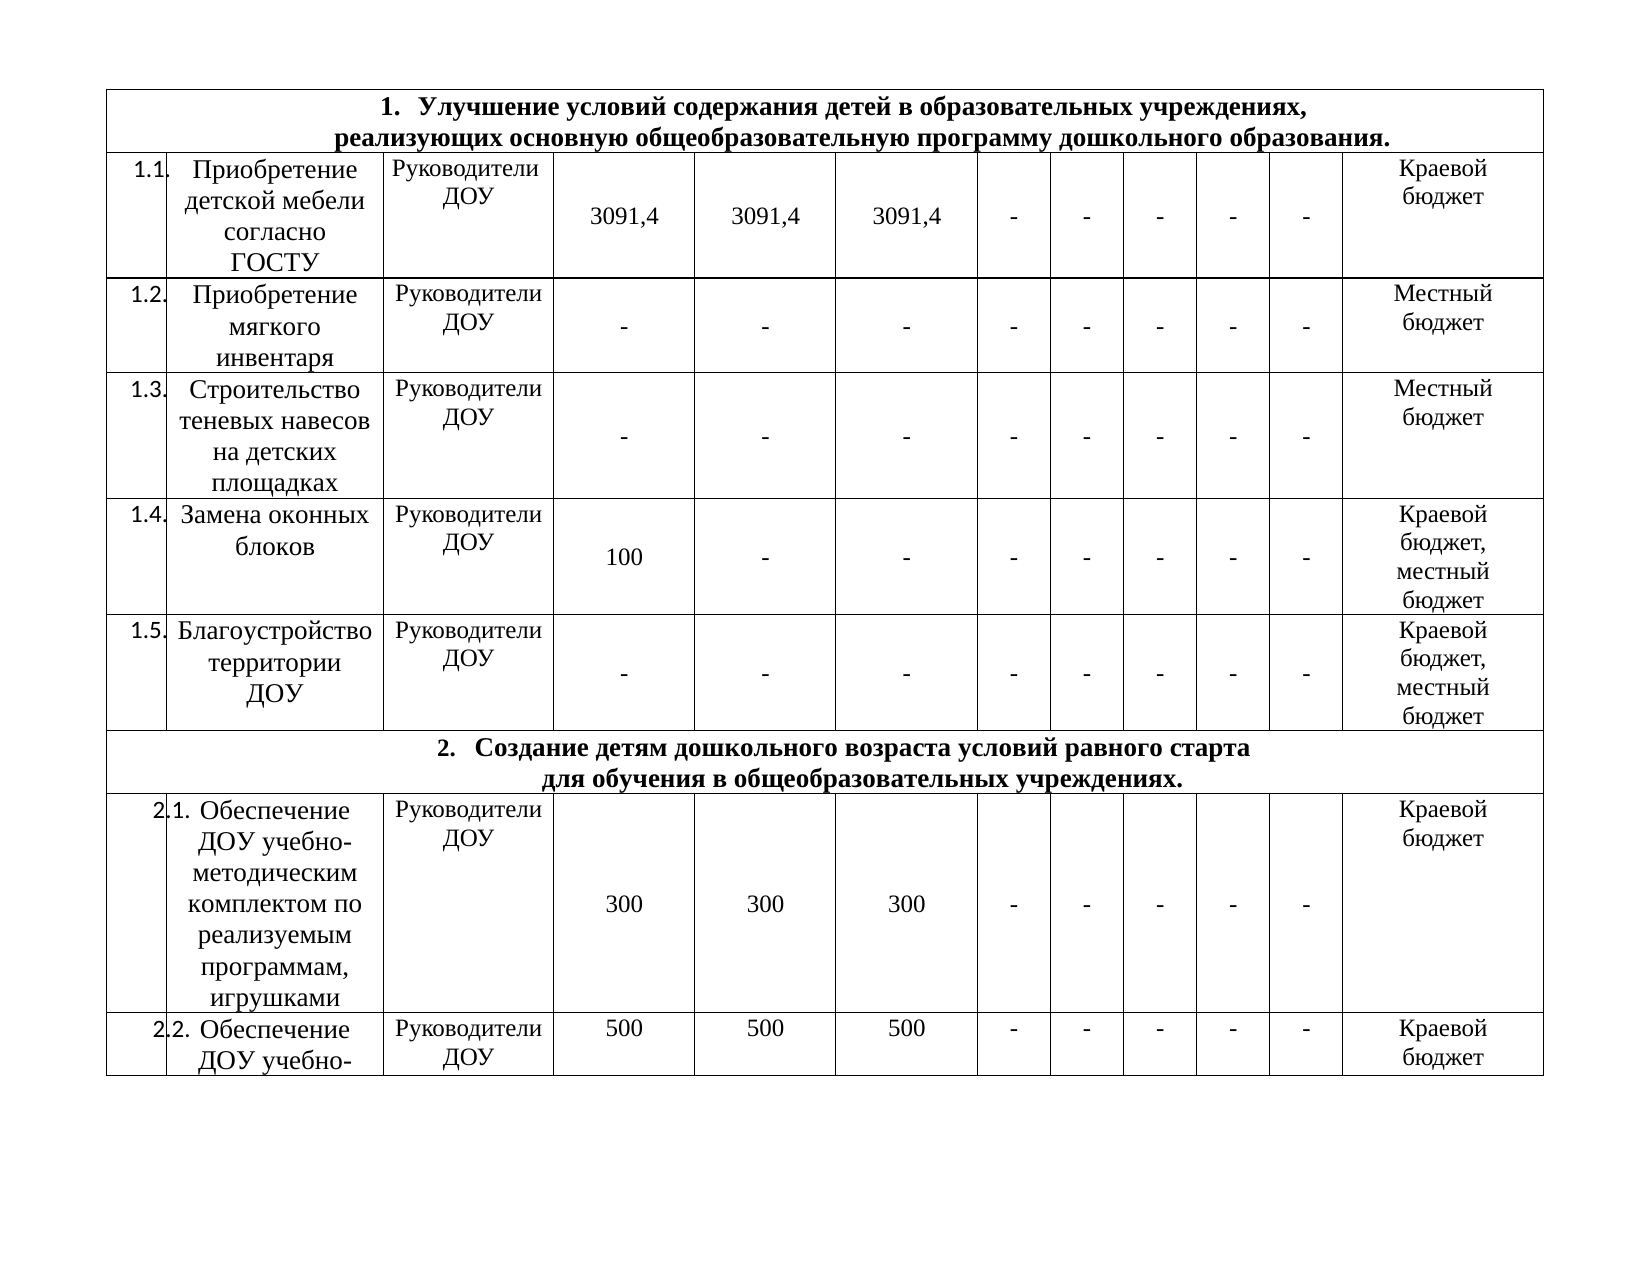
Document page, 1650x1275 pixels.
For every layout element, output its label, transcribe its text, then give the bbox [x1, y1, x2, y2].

table_cell 3091,4 [695, 153, 835, 277]
table_cell - [1124, 794, 1196, 1012]
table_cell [167, 1013, 383, 1075]
table_cell - [1124, 279, 1196, 372]
table_cell 500 [554, 1013, 694, 1075]
table_cell - [1124, 615, 1196, 730]
table_cell - [1051, 1013, 1123, 1075]
table_cell Краевой бюджет [1343, 794, 1543, 1012]
table_cell - [836, 279, 977, 372]
table_cell 500 [836, 1013, 977, 1075]
table_cell Руководители ДОУ [384, 279, 553, 372]
table_cell - [836, 373, 977, 498]
table_cell Строительство теневых навесов на детских площадках [167, 373, 383, 498]
table_cell - [695, 373, 835, 498]
table_cell - [1197, 615, 1269, 730]
table_cell Руководители ДОУ [384, 1013, 553, 1075]
table_cell - [836, 615, 977, 730]
table_cell - [1197, 794, 1269, 1012]
table_cell - [695, 279, 835, 372]
table_cell 3091,4 [554, 153, 694, 277]
table_cell - [1197, 279, 1269, 372]
table_cell Краевой бюджет [1343, 1013, 1543, 1075]
table_cell 300 [836, 794, 977, 1012]
table_cell - [1051, 499, 1123, 614]
table_cell - [1051, 153, 1123, 277]
table_cell - [836, 499, 977, 614]
table_cell - [554, 615, 694, 730]
table_cell - [1270, 373, 1342, 498]
table_cell - [554, 373, 694, 498]
table_cell Руководители ДОУ [384, 153, 553, 277]
table_cell Замена оконных блоков [167, 499, 383, 614]
table_cell - [1051, 794, 1123, 1012]
table_cell [107, 794, 166, 1012]
table_cell Руководители ДОУ [384, 499, 553, 614]
table_cell Руководители ДОУ [384, 373, 553, 498]
table_cell 100 [554, 499, 694, 614]
table_cell [107, 373, 166, 498]
table_cell Благоустройство территории ДОУ [167, 615, 383, 730]
table_cell 300 [554, 794, 694, 1012]
table_cell Приобретение детской мебели согласно ГОСТУ [167, 153, 383, 277]
table_cell - [978, 794, 1050, 1012]
table_cell - [695, 499, 835, 614]
table_cell - [1197, 153, 1269, 277]
table_cell 300 [695, 794, 835, 1012]
table_cell - [1051, 615, 1123, 730]
table_cell - [1124, 499, 1196, 614]
table_cell - [978, 373, 1050, 498]
table_cell Улучшение условий содержания детей в образовательных учреждениях, реализующих основную общеобразовательную программу дошкольного образования. [107, 90, 1543, 152]
table_cell - [978, 1013, 1050, 1075]
table_cell [107, 1013, 166, 1075]
table_cell - [1197, 499, 1269, 614]
table_cell Краевой бюджет, местный бюджет [1343, 499, 1543, 614]
table_cell - [1051, 279, 1123, 372]
table_cell Краевой бюджет, местный бюджет [1343, 615, 1543, 730]
table_cell - [1124, 373, 1196, 498]
table_cell Местный бюджет [1343, 279, 1543, 372]
table_cell Приобретение мягкого инвентаря [167, 279, 383, 372]
table_cell Краевой бюджет [1343, 153, 1543, 277]
table_cell Руководители ДОУ [384, 615, 553, 730]
table_cell - [1124, 153, 1196, 277]
table_cell - [554, 279, 694, 372]
table_cell Местный бюджет [1343, 373, 1543, 498]
table_cell Создание детям дошкольного возраста условий равного старта для обучения в общеобразовательных учреждениях. [107, 731, 1543, 793]
table_cell 500 [695, 1013, 835, 1075]
table_cell - [1197, 1013, 1269, 1075]
table_cell - [1270, 794, 1342, 1012]
table_cell - [978, 615, 1050, 730]
table_cell - [695, 615, 835, 730]
table_cell - [1051, 373, 1123, 498]
table_cell Обеспечение ДОУ учебно-методическим комплектом по реализуемым программам, игрушками [167, 794, 383, 1012]
table_cell - [1270, 615, 1342, 730]
table_cell [107, 279, 166, 372]
table_cell 3091,4 [836, 153, 977, 277]
table_cell - [978, 279, 1050, 372]
table_cell Руководители ДОУ [384, 794, 553, 1012]
table_cell - [1270, 153, 1342, 277]
table_cell - [1124, 1013, 1196, 1075]
table_cell - [1270, 499, 1342, 614]
table_cell [107, 153, 166, 277]
table_cell [107, 499, 166, 614]
table_cell - [1197, 373, 1269, 498]
table_cell - [978, 153, 1050, 277]
table_cell - [978, 499, 1050, 614]
table_cell - [1270, 279, 1342, 372]
table_cell [107, 615, 166, 730]
table_cell - [1270, 1013, 1342, 1075]
